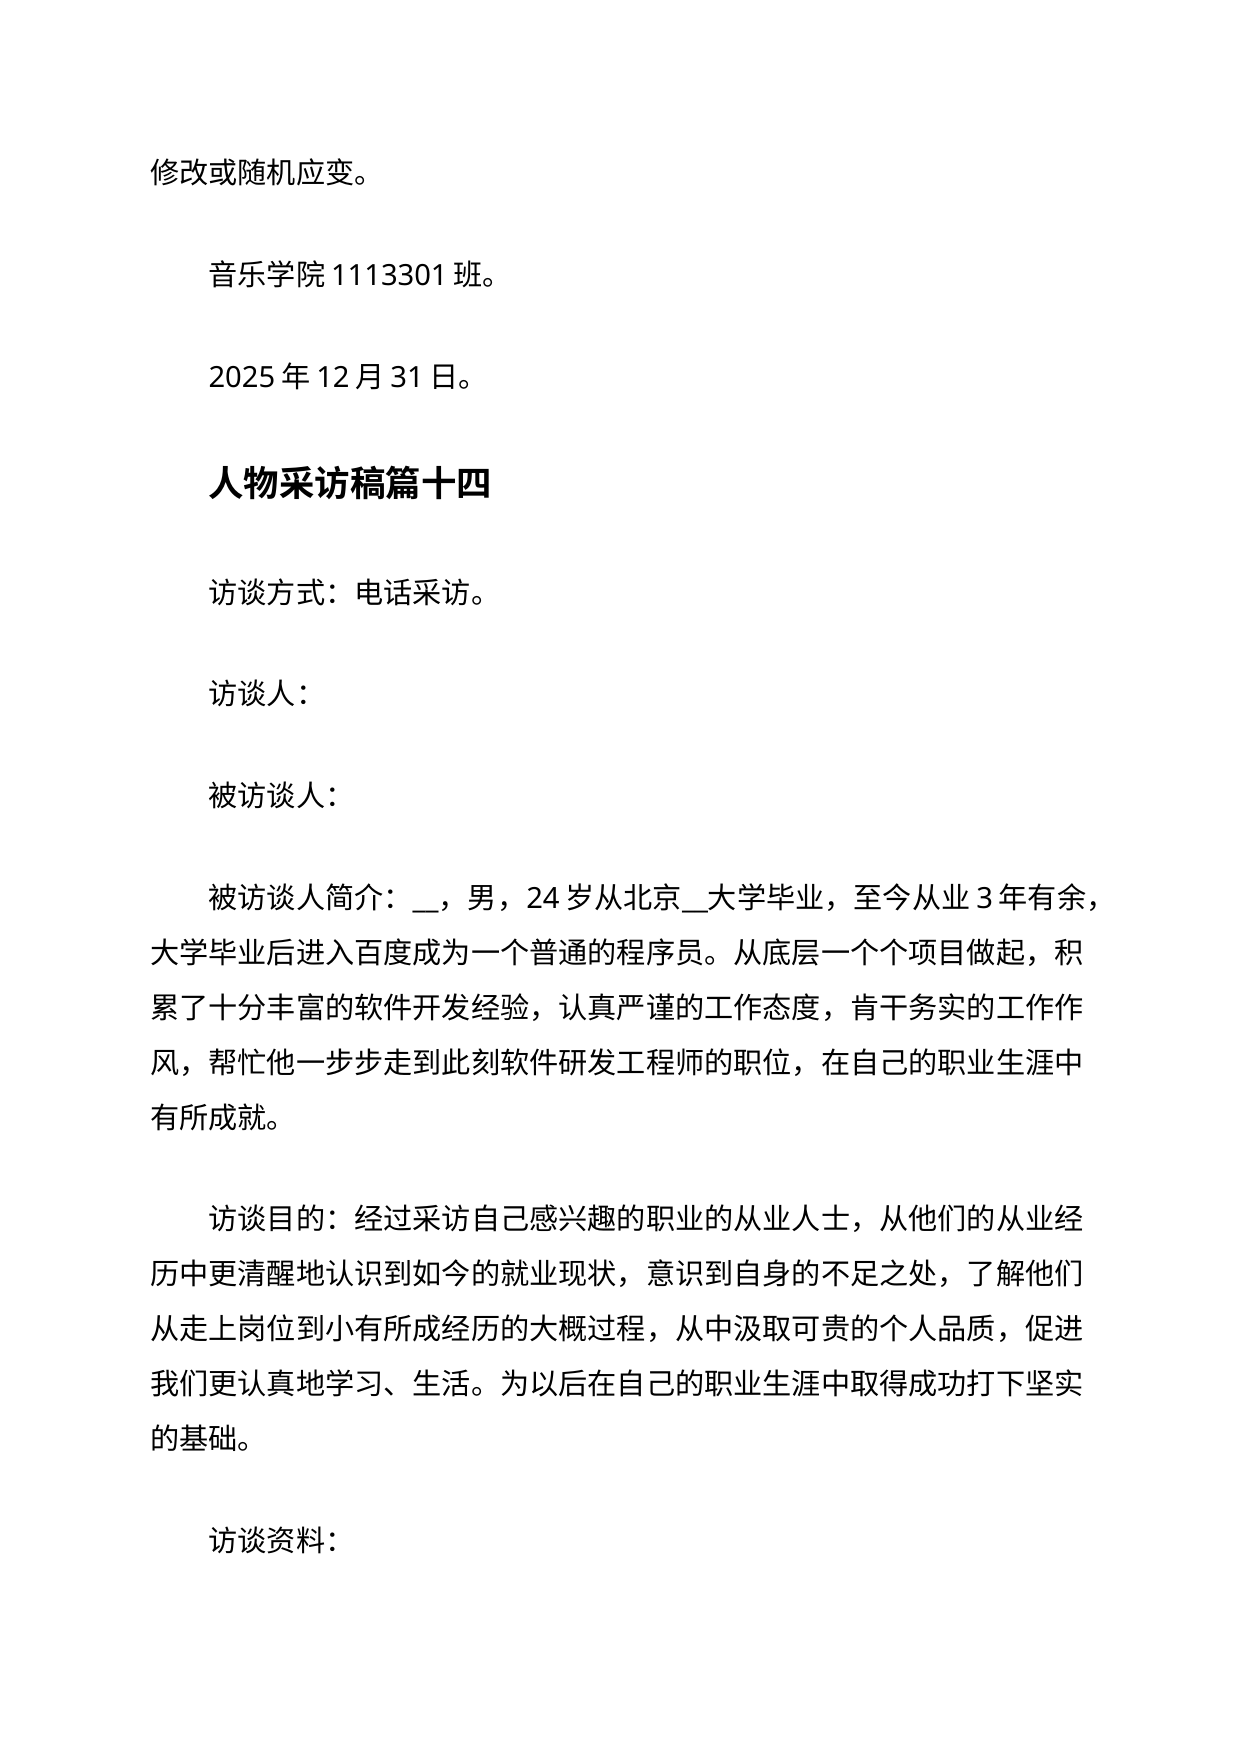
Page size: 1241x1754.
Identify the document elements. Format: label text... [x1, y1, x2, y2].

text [150, 150, 1090, 192]
text 访谈人： [150, 671, 1090, 713]
text 被访谈人简介：__，男，24岁从北京__大学毕业，至今从业3年有余，大学毕业后进入百度成为一个普通的程序员。从底层一个个项目做起，积累了十分丰富的软件开发经验，认真严谨的工作态度，肯干务实的工作作风，帮忙他一步步走到此刻软件研发工程师的职位，在自己的职业生涯中有所成就。 [150, 874, 1090, 1136]
text 人物采访稿篇十四 [150, 456, 1090, 507]
text 音乐学院1113301班。 [150, 252, 1090, 294]
text 访谈目的：经过采访自己感兴趣的职业的从业人士，从他们的从业经历中更清醒地认识到如今的就业现状，意识到自身的不足之处，了解他们从走上岗位到小有所成经历的大概过程，从中汲取可贵的个人品质，促进我们更认真地学习、生活。为以后在自己的职业生涯中取得成功打下坚实的基础。 [150, 1196, 1090, 1458]
text 2025年12月31日。 [150, 354, 1090, 396]
text 访谈资料： [150, 1517, 1090, 1559]
text 访谈方式：电话采访。 [150, 569, 1090, 611]
text 被访谈人： [150, 773, 1090, 815]
